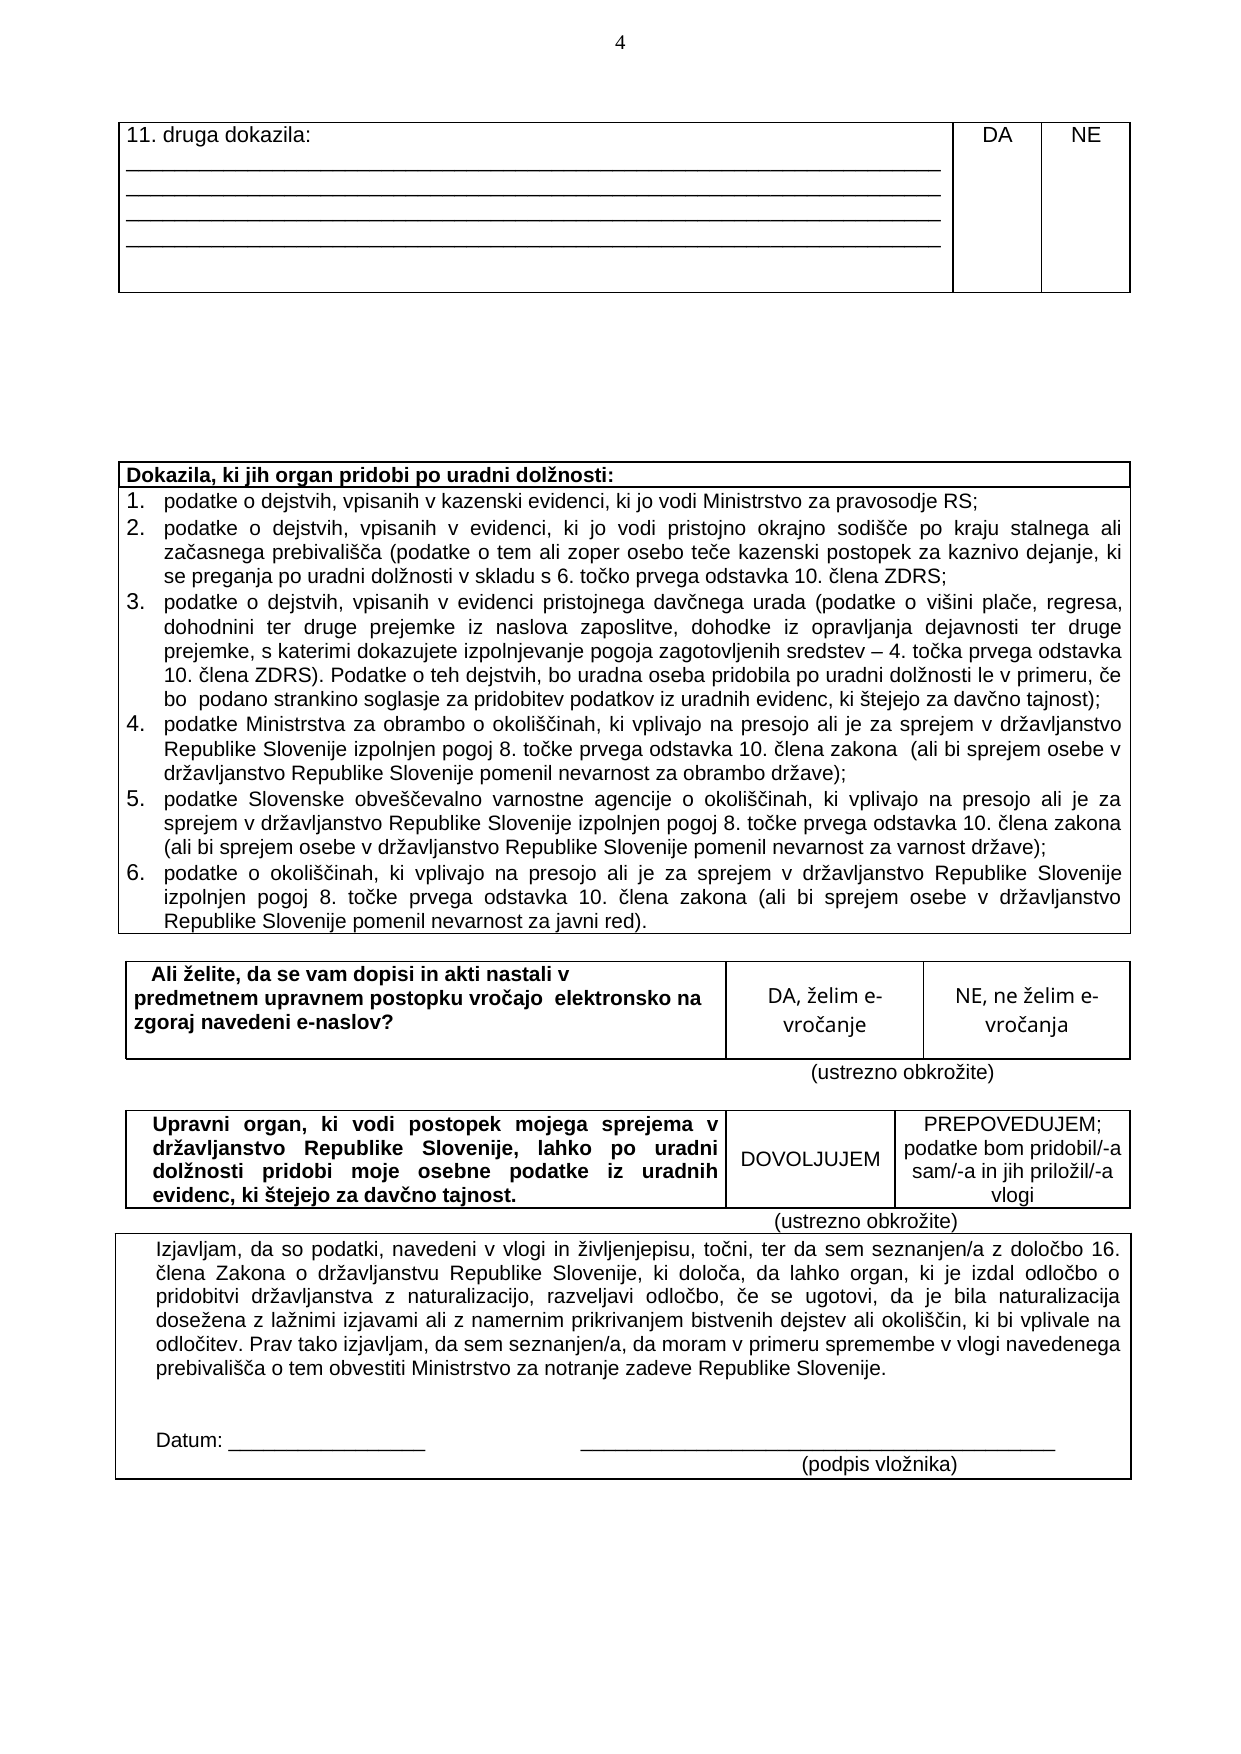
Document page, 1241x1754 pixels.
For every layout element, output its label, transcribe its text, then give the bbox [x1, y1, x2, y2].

table_cell DA [954, 123, 1041, 292]
table_cell podatke Slovenske obveščevalno varnostne agencije o okoliščinah, ki vplivajo na presojo ali je za sprejem v državljanstvo Republike Slovenije izpolnjen pogoj 8. točke prvega odstavka 10. člena zakona (ali bi sprejem osebe v državljanstvo Republike Slovenije pomenil nevarnost za varnost države); [119, 785, 1130, 859]
table_header DA, želim e-vročanje [727, 962, 923, 1058]
table_header NE, ne želim e-vročanja [924, 962, 1129, 1058]
text Izjavljam, da so podatki, navedeni v vlogi in življenjepisu, točni, ter da sem seznanjen/a z določbo 16. člena Zakona o državljanstvu Republike Slovenije, ki določa, da lahko organ, ki je izdal odločbo o pridobitvi državljanstva z naturalizacijo, razveljavi odločbo, če se ugotovi, da je bila naturalizacija dosežena z lažnimi izjavami ali z namernim prikrivanjem bistvenih dejstev ali okoliščin, ki bi vplivale na odločitev. Prav tako izjavljam, da sem seznanjen/a, da moram v primeru spremembe v vlogi navedenega prebivališča o tem obvestiti Ministrstvo za notranje zadeve Republike Slovenije. [116, 1234, 1130, 1380]
table_header Ali želite, da se vam dopisi in akti nastali v predmetnem upravnem postopku vročajo elektronsko na zgoraj navedeni e-naslov? [127, 962, 725, 1058]
table_cell podatke Ministrstva za obrambo o okoliščinah, ki vplivajo na presojo ali je za sprejem v državljanstvo Republike Slovenije izpolnjen pogoj 8. točke prvega odstavka 10. člena zakona (ali bi sprejem osebe v državljanstvo Republike Slovenije pomenil nevarnost za obrambo države); [119, 710, 1130, 784]
table_header PREPOVEDUJEM; podatke bom pridobil/-a sam/-a in jih priložil/-a vlogi [896, 1111, 1129, 1207]
text (ustrezno obkrožite) [99, 1209, 1122, 1233]
table_header DOVOLJUJEM [727, 1111, 894, 1207]
table_cell podatke o okoliščinah, ki vplivajo na presojo ali je za sprejem v državljanstvo Republike Slovenije izpolnjen pogoj 8. točke prvega odstavka 10. člena zakona (ali bi sprejem osebe v državljanstvo Republike Slovenije pomenil nevarnost za javni red). [119, 859, 1130, 933]
table_cell podatke o dejstvih, vpisanih v kazenski evidenci, ki jo vodi Ministrstvo za pravosodje RS; [119, 488, 1130, 514]
table_cell podatke o dejstvih, vpisanih v evidenci pristojnega davčnega urada (podatke o višini plače, regresa, dohodnini ter druge prejemke iz naslova zaposlitve, dohodke iz opravljanja dejavnosti ter druge prejemke, s katerimi dokazujete izpolnjevanje pogoja zagotovljenih sredstev – 4. točka prvega odstavka 10. člena ZDRS). Podatke o teh dejstvih, bo uradna oseba pridobila po uradni dolžnosti le v primeru, če bo podano strankino soglasje za pridobitev podatkov iz uradnih evidenc, ki štejejo za davčno tajnost); [119, 588, 1130, 710]
text (podpis vložnika) [116, 1448, 1130, 1478]
text Datum: _________________ _________________________________________ [116, 1424, 1130, 1448]
table_cell 11. druga dokazila: ___________________________________________________________________ ___________________________________________________________________ ______________________________________________________________________________________________________________________________________ [120, 123, 952, 292]
text (ustrezno obkrožite) [99, 1059, 1122, 1083]
table_header Dokazila, ki jih organ pridobi po uradni dolžnosti: [120, 463, 1129, 486]
table_cell NE [1042, 123, 1129, 292]
table_header Upravni organ, ki vodi postopek mojega sprejema v državljanstvo Republike Slovenije, lahko po uradni dolžnosti pridobi moje osebne podatke iz uradnih evidenc, ki štejejo za davčno tajnost. [127, 1111, 725, 1207]
table_cell podatke o dejstvih, vpisanih v evidenci, ki jo vodi pristojno okrajno sodišče po kraju stalnega ali začasnega prebivališča (podatke o tem ali zoper osebo teče kazenski postopek za kaznivo dejanje, ki se preganja po uradni dolžnosti v skladu s 6. točko prvega odstavka 10. člena ZDRS; [119, 514, 1130, 588]
